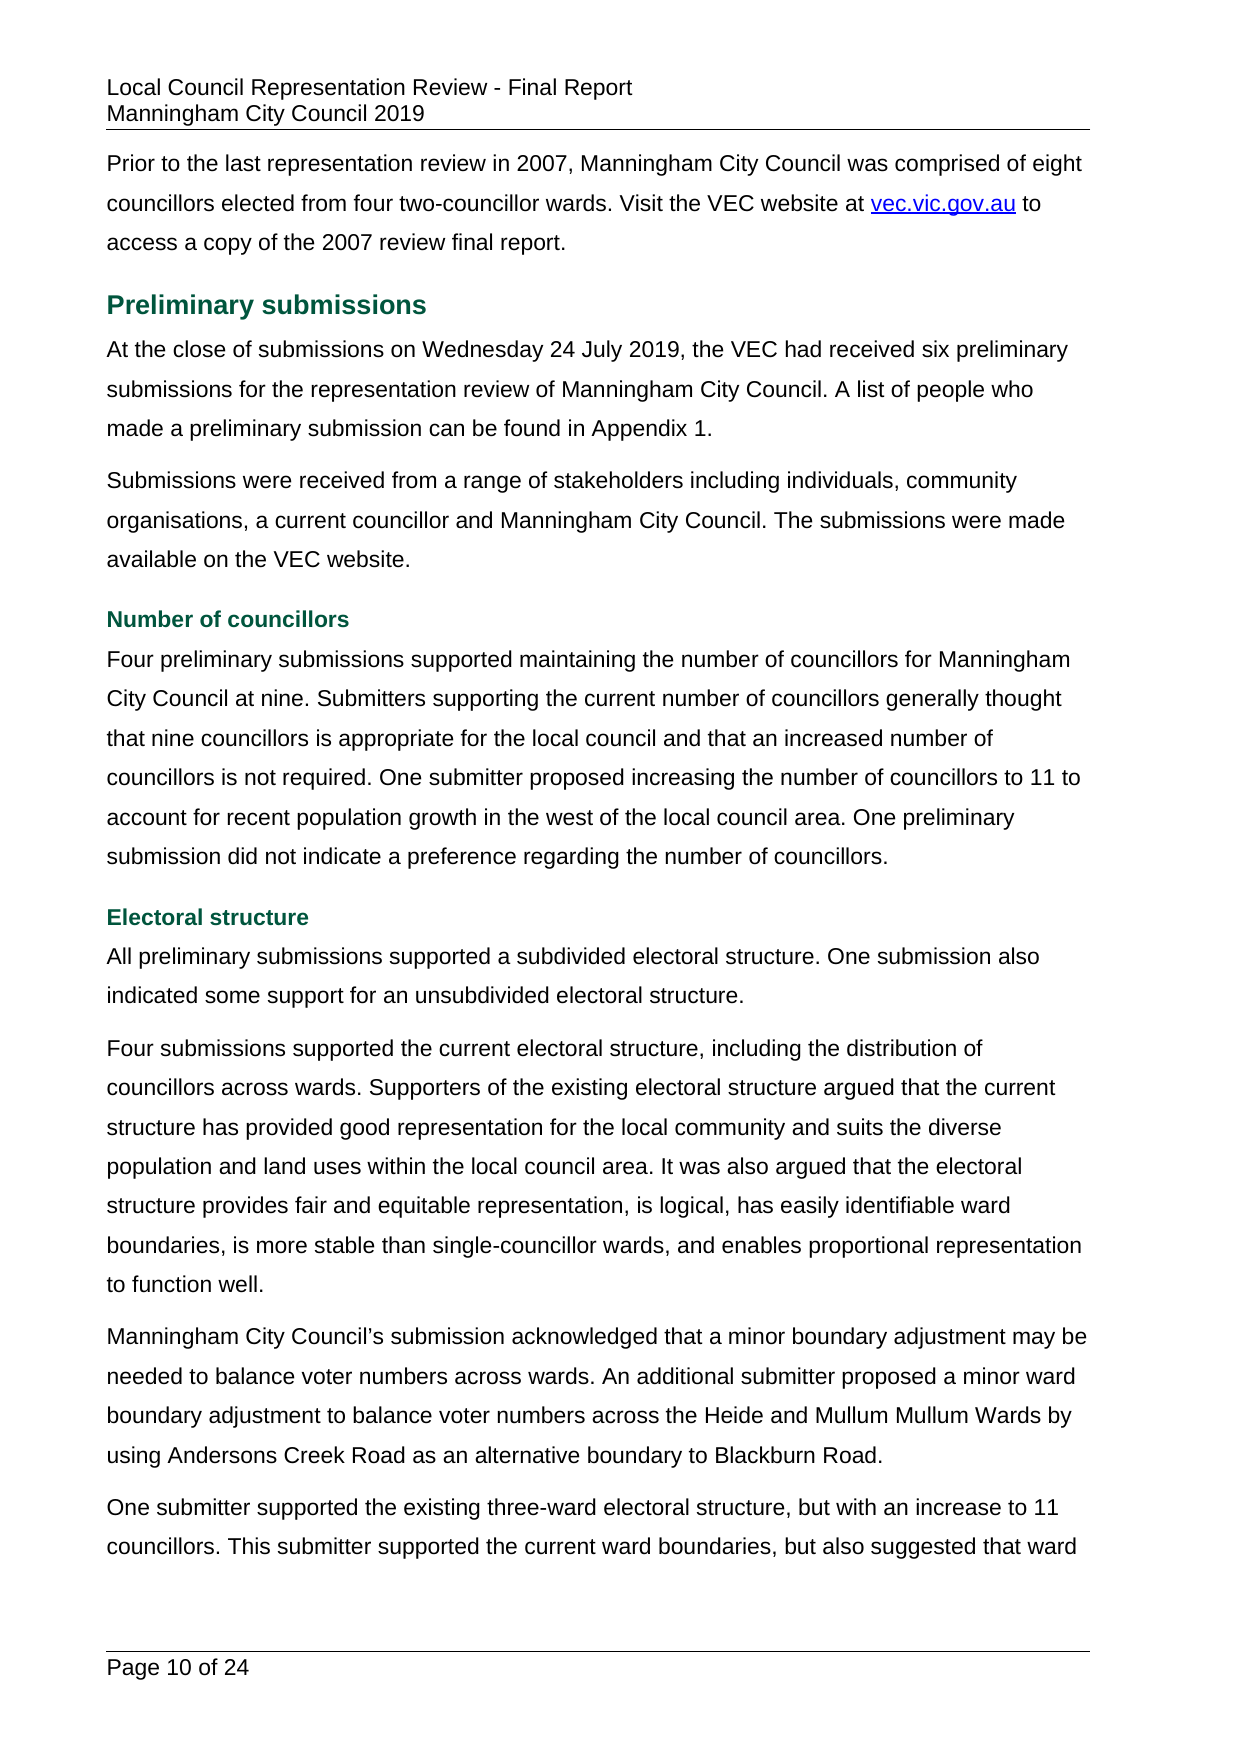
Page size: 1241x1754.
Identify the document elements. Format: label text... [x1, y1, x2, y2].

text All preliminary submissions supported a subdivided electoral structure. One submission also indicated some support for an unsubdivided electoral structure. [106, 943, 1090, 1009]
text Manningham City Council’s submission acknowledged that a minor boundary adjustment may be needed to balance voter numbers across wards. An additional submitter proposed a minor ward boundary adjustment to balance voter numbers across the Heide and Mullum Mullum Wards by using Andersons Creek Road as an alternative boundary to Blackburn Road. [106, 1323, 1090, 1468]
text Prior to the last representation review in 2007, Manningham City Council was comprised of eight councillors elected from four two-councillor wards. Visit the VEC website at vec.vic.gov.au to access a copy of the 2007 review final report. [106, 150, 1090, 255]
subtitle Number of councillors [106, 606, 1090, 633]
text Four preliminary submissions supported maintaining the number of councillors for Manningham City Council at nine. Submitters supporting the current number of councillors generally thought that nine councillors is appropriate for the local council and that an increased number of councillors is not required. One submitter proposed increasing the number of councillors to 11 to account for recent population growth in the west of the local council area. One preliminary submission did not indicate a preference regarding the number of councillors. [106, 646, 1090, 869]
text Submissions were received from a range of stakeholders including individuals, community organisations, a current councillor and Manningham City Council. The submissions were made available on the VEC website. [106, 467, 1090, 572]
text At the close of submissions on Wednesday 24 July 2019, the VEC had received six preliminary submissions for the representation review of Manningham City Council. A list of people who made a preliminary submission can be found in Appendix 1. [106, 336, 1090, 441]
subtitle Preliminary submissions [106, 289, 1090, 321]
text Four submissions supported the current electoral structure, including the distribution of councillors across wards. Supporters of the existing electoral structure argued that the current structure has provided good representation for the local community and suits the diverse population and land uses within the local council area. It was also argued that the electoral structure provides fair and equitable representation, is logical, has easily identifiable ward boundaries, is more stable than single-councillor wards, and enables proportional representation to function well. [106, 1034, 1090, 1298]
subtitle Electoral structure [106, 903, 1090, 930]
